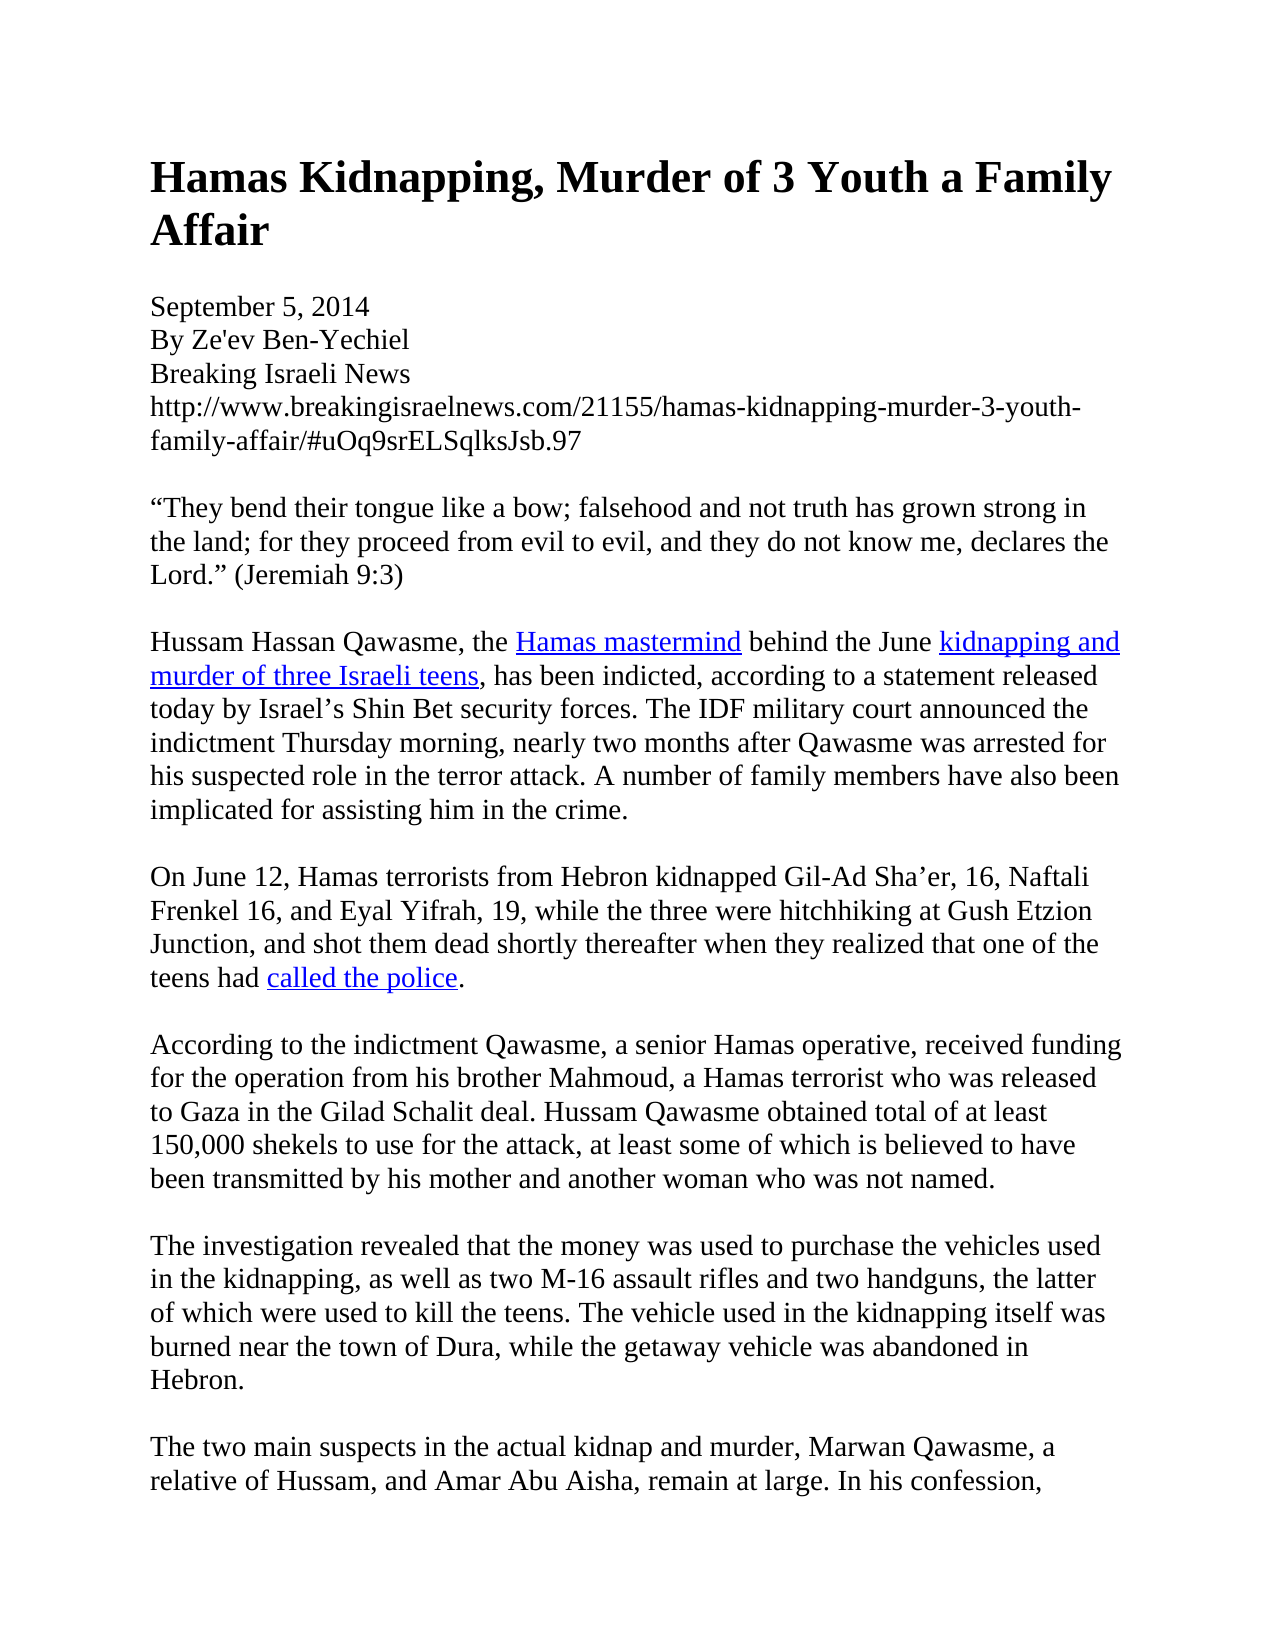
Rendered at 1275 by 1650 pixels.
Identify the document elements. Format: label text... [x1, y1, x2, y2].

text Breaking Israeli News http://www.breakingisraelnews.com/21155/hamas-kidnapping-murder-3-youth-family-affair/#uOq9srELSqlksJsb.97 [150, 356, 1125, 457]
text By Ze'ev Ben-Yechiel [150, 322, 1125, 356]
text Hamas Kidnapping, Murder of 3 Youth a Family Affair [150, 150, 1125, 255]
text Hussam Hassan Qawasme, the Hamas mastermind behind the June kidnapping and murder of three Israeli teens, has been indicted, according to a statement released today by Israel’s Shin Bet security forces. The IDF military court announced the indictment Thursday morning, nearly two months after Qawasme was arrested for his suspected role in the terror attack. A number of family members have also been implicated for assisting him in the crime. [150, 624, 1125, 826]
text September 5, 2014 [150, 289, 1125, 322]
text The investigation revealed that the money was used to purchase the vehicles used in the kidnapping, as well as two M-16 assault rifles and two handguns, the latter of which were used to kill the teens. The vehicle used in the kidnapping itself was burned near the town of Dura, while the getaway vehicle was abandoned in Hebron. [150, 1228, 1125, 1396]
text “They bend their tongue like a bow; falsehood and not truth has grown strong in the land; for they proceed from evil to evil, and they do not know me, declares the Lord.” (Jeremiah 9:3) [150, 490, 1125, 591]
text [150, 1429, 1125, 1496]
text According to the indictment Qawasme, a senior Hamas operative, received funding for the operation from his brother Mahmoud, a Hamas terrorist who was released to Gaza in the Gilad Schalit deal. Hussam Qawasme obtained total of at least 150,000 shekels to use for the attack, at least some of which is believed to have been transmitted by his mother and another woman who was not named. [150, 1027, 1125, 1194]
text On June 12, Hamas terrorists from Hebron kidnapped Gil-Ad Sha’er, 16, Naftali Frenkel 16, and Eyal Yifrah, 19, while the three were hitchhiking at Gush Etzion Junction, and shot them dead shortly thereafter when they realized that one of the teens had called the police. [150, 859, 1125, 993]
